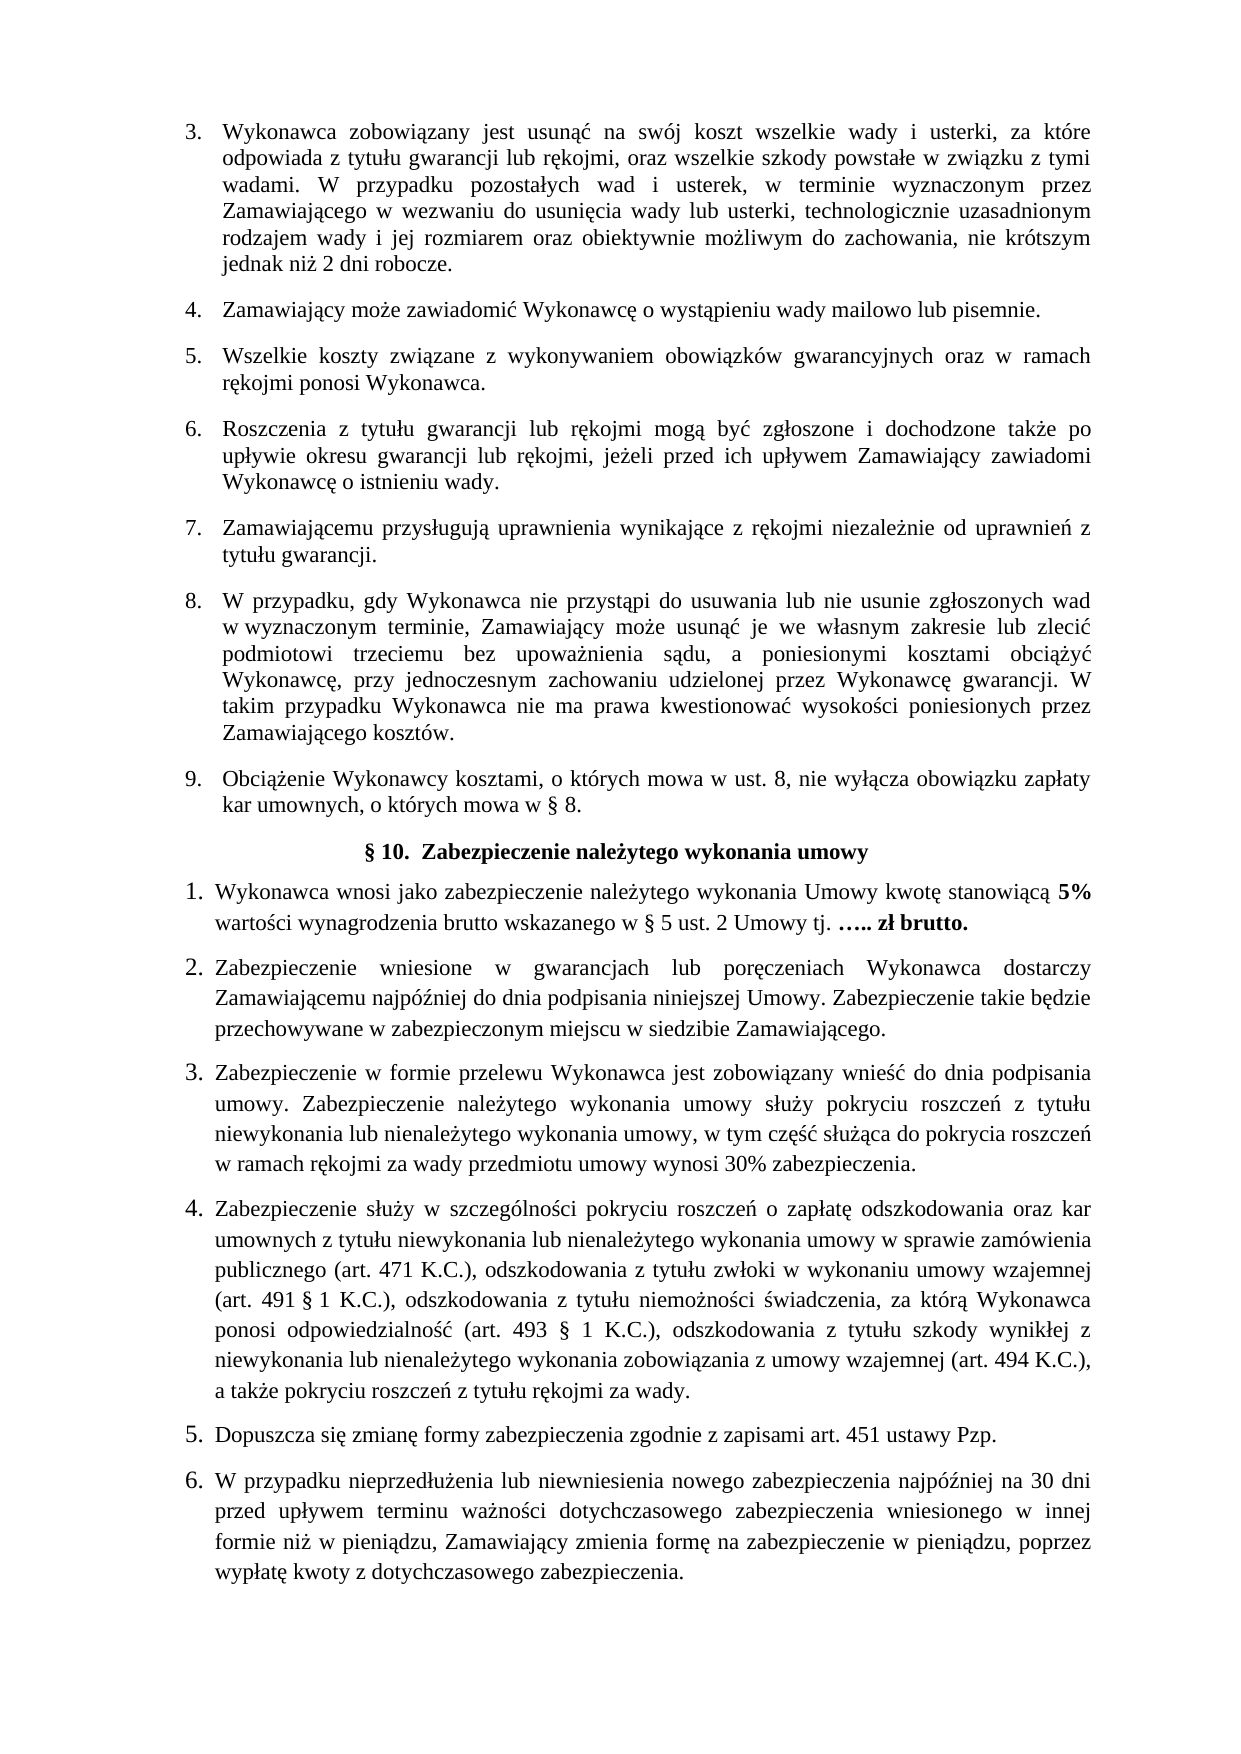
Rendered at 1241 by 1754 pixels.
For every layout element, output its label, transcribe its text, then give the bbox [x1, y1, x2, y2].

text § 10. Zabezpieczenie należytego wykonania umowy [140, 838, 1092, 864]
list Wszelkie koszty związane z wykonywaniem obowiązków gwarancyjnych oraz w ramach rękojmi ponosi Wykonawca. [185, 343, 1092, 395]
list Wykonawca wnosi jako zabezpieczenie należytego wykonania Umowy kwotę stanowiącą 5% wartości wynagrodzenia brutto wskazanego w § 5 ust. 2 Umowy tj. ….. zł brutto. [185, 876, 1092, 935]
list Dopuszcza się zmianę formy zabezpieczenia zgodnie z zapisami art. 451 ustawy Pzp. [185, 1419, 1092, 1448]
list Zamawiający może zawiadomić Wykonawcę o wystąpieniu wady mailowo lub pisemnie. [185, 296, 1092, 323]
list Obciążenie Wykonawcy kosztami, o których mowa w ust. 8, nie wyłącza obowiązku zapłaty kar umownych, o których mowa w § 8. [185, 765, 1092, 818]
list Wykonawca zobowiązany jest usunąć na swój koszt wszelkie wady i usterki, za które odpowiada z tytułu gwarancji lub rękojmi, oraz wszelkie szkody powstałe w związku z tymi wadami. W przypadku pozostałych wad i usterek, w terminie wyznaczonym przez Zamawiającego w wezwaniu do usunięcia wady lub usterki, technologicznie uzasadnionym rodzajem wady i jej rozmiarem oraz obiektywnie możliwym do zachowania, nie krótszym jednak niż 2 dni robocze. [185, 118, 1092, 276]
list W przypadku, gdy Wykonawca nie przystąpi do usuwania lub nie usunie zgłoszonych wad w wyznaczonym terminie, Zamawiający może usunąć je we własnym zakresie lub zlecić podmiotowi trzeciemu bez upoważnienia sądu, a poniesionymi kosztami obciążyć Wykonawcę, przy jednoczesnym zachowaniu udzielonej przez Wykonawcę gwarancji. W takim przypadku Wykonawca nie ma prawa kwestionować wysokości poniesionych przez Zamawiającego kosztów. [185, 587, 1092, 745]
list Zabezpieczenie służy w szczególności pokryciu roszczeń o zapłatę odszkodowania oraz kar umownych z tytułu niewykonania lub nienależytego wykonania umowy w sprawie zamówienia publicznego (art. 471 K.C.), odszkodowania z tytułu zwłoki w wykonaniu umowy wzajemnej (art. 491 § 1 K.C.), odszkodowania z tytułu niemożności świadczenia, za którą Wykonawca ponosi odpowiedzialność (art. 493 § 1 K.C.), odszkodowania z tytułu szkody wynikłej z niewykonania lub nienależytego wykonania zobowiązania z umowy wzajemnej (art. 494 K.C.), a także pokryciu roszczeń z tytułu rękojmi za wady. [185, 1193, 1092, 1403]
list Zamawiającemu przysługują uprawnienia wynikające z rękojmi niezależnie od uprawnień z tytułu gwarancji. [185, 514, 1092, 567]
list Roszczenia z tytułu gwarancji lub rękojmi mogą być zgłoszone i dochodzone także po upływie okresu gwarancji lub rękojmi, jeżeli przed ich upływem Zamawiający zawiadomi Wykonawcę o istnieniu wady. [185, 415, 1092, 494]
list Zabezpieczenie w formie przelewu Wykonawca jest zobowiązany wnieść do dnia podpisania umowy. Zabezpieczenie należytego wykonania umowy służy pokryciu roszczeń z tytułu niewykonania lub nienależytego wykonania umowy, w tym część służąca do pokrycia roszczeń w ramach rękojmi za wady przedmiotu umowy wynosi 30% zabezpieczenia. [185, 1057, 1092, 1177]
list W przypadku nieprzedłużenia lub niewniesienia nowego zabezpieczenia najpóźniej na 30 dni przed upływem terminu ważności dotychczasowego zabezpieczenia wniesionego w innej formie niż w pieniądzu, Zamawiający zmienia formę na zabezpieczenie w pieniądzu, poprzez wypłatę kwoty z dotychczasowego zabezpieczenia. [185, 1465, 1092, 1584]
list Zabezpieczenie wniesione w gwarancjach lub poręczeniach Wykonawca dostarczy Zamawiającemu najpóźniej do dnia podpisania niniejszej Umowy. Zabezpieczenie takie będzie przechowywane w zabezpieczonym miejscu w siedzibie Zamawiającego. [185, 952, 1092, 1041]
